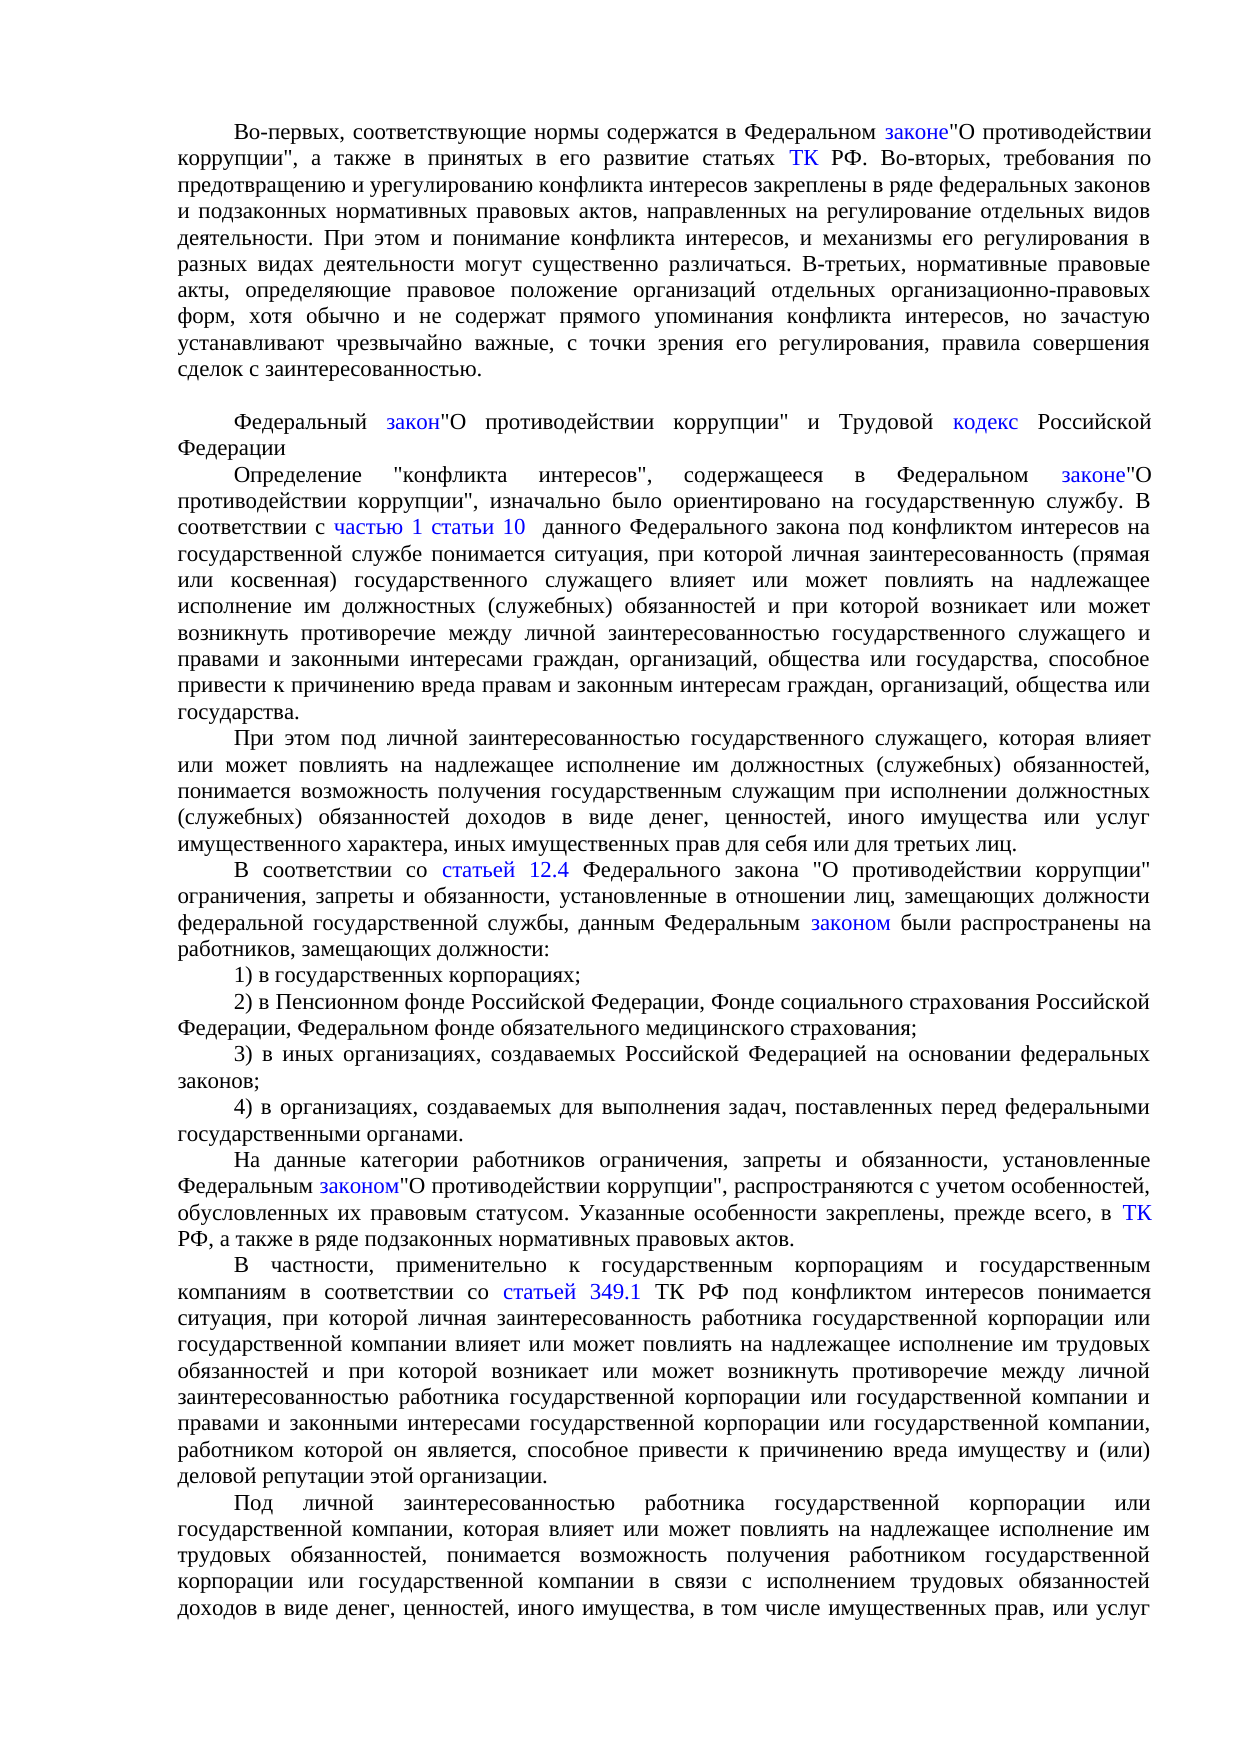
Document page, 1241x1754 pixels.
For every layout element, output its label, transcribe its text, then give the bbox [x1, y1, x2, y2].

text В соответствии со статьей 12.4 Федерального закона "О противодействии коррупции" ограничения, запреты и обязанности, установленные в отношении лиц, замещающих должности федеральной государственной службы, данным Федеральным законом были распространены на работников, замещающих должности: [177, 856, 1152, 961]
text На данные категории работников ограничения, запреты и обязанности, установленные Федеральным законом"О противодействии коррупции", распространяются с учетом особенностей, обусловленных их правовым статусом. Указанные особенности закреплены, прежде всего, в ТК РФ, а также в ряде подзаконных нормативных правовых актов. [177, 1146, 1152, 1251]
text 1) в государственных корпорациях; [177, 961, 1152, 988]
text Во-первых, соответствующие нормы содержатся в Федеральном законе"О противодействии коррупции", а также в принятых в его развитие статьях ТК РФ. Во-вторых, требования по предотвращению и урегулированию конфликта интересов закреплены в ряде федеральных законов и подзаконных нормативных правовых актов, направленных на регулирование отдельных видов деятельности. При этом и понимание конфликта интересов, и механизмы его регулирования в разных видах деятельности могут существенно различаться. В-третьих, нормативные правовые акты, определяющие правовое положение организаций отдельных организационно-правовых форм, хотя обычно и не содержат прямого упоминания конфликта интересов, но зачастую устанавливают чрезвычайно важные, с точки зрения его регулирования, правила совершения сделок с заинтересованностью. [177, 118, 1152, 382]
text В частности, применительно к государственным корпорациям и государственным компаниям в соответствии со статьей 349.1 ТК РФ под конфликтом интересов понимается ситуация, при которой личная заинтересованность работника государственной корпорации или государственной компании влияет или может повлиять на надлежащее исполнение им трудовых обязанностей и при которой возникает или может возникнуть противоречие между личной заинтересованностью работника государственной корпорации или государственной компании и правами и законными интересами государственной корпорации или государственной компании, работником которой он является, способное привести к причинению вреда имуществу и (или) деловой репутации этой организации. [177, 1251, 1152, 1488]
text При этом под личной заинтересованностью государственного служащего, которая влияет или может повлиять на надлежащее исполнение им должностных (служебных) обязанностей, понимается возможность получения государственным служащим при исполнении должностных (служебных) обязанностей доходов в виде денег, ценностей, иного имущества или услуг имущественного характера, иных имущественных прав для себя или для третьих лиц. [177, 724, 1152, 856]
text Определение "конфликта интересов", содержащееся в Федеральном законе"О противодействии коррупции", изначально было ориентировано на государственную службу. В соответствии с частью 1 статьи 10 данного Федерального закона под конфликтом интересов на государственной службе понимается ситуация, при которой личная заинтересованность (прямая или косвенная) государственного служащего влияет или может повлиять на надлежащее исполнение им должностных (служебных) обязанностей и при которой возникает или может возникнуть противоречие между личной заинтересованностью государственного служащего и правами и законными интересами граждан, организаций, общества или государства, способное привести к причинению вреда правам и законным интересам граждан, организаций, общества или государства. [177, 461, 1152, 724]
text 2) в Пенсионном фонде Российской Федерации, Фонде социального страхования Российской Федерации, Федеральном фонде обязательного медицинского страхования; [177, 988, 1152, 1041]
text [177, 1488, 1152, 1620]
text 4) в организациях, создаваемых для выполнения задач, поставленных перед федеральными государственными органами. [177, 1093, 1152, 1146]
text 3) в иных организациях, создаваемых Российской Федерацией на основании федеральных законов; [177, 1041, 1152, 1093]
text Федеральный закон"О противодействии коррупции" и Трудовой кодекс Российской Федерации [177, 408, 1152, 461]
